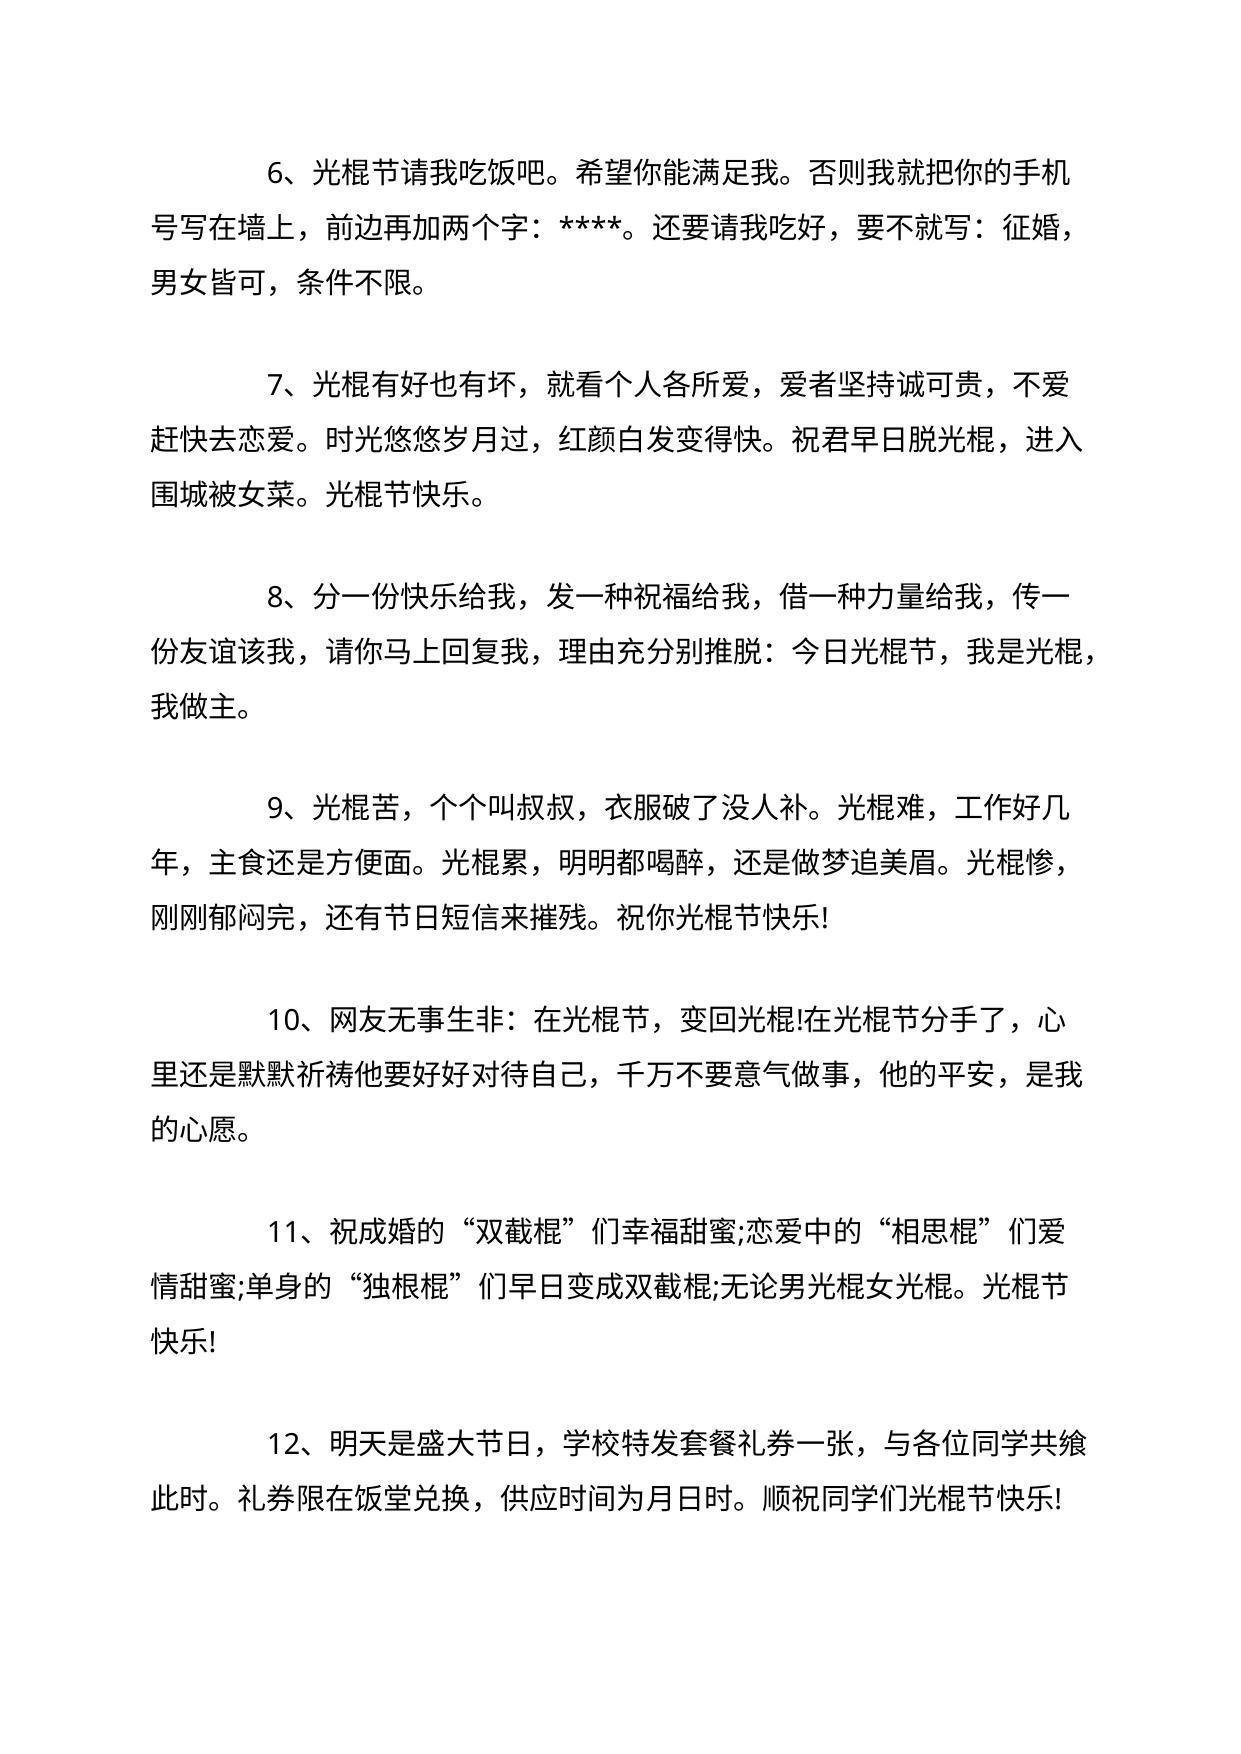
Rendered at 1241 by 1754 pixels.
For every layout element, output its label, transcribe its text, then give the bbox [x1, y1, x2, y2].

text 8、分一份快乐给我，发一种祝福给我，借一种力量给我，传一份友谊该我，请你马上回复我，理由充分别推脱：今日光棍节，我是光棍，我做主。 [150, 573, 1090, 726]
text 7、光棍有好也有坏，就看个人各所爱，爱者坚持诚可贵，不爱赶快去恋爱。时光悠悠岁月过，红颜白发变得快。祝君早日脱光棍，进入围城被女菜。光棍节快乐。 [150, 362, 1090, 514]
text 12、明天是盛大节日，学校特发套餐礼券一张，与各位同学共飨此时。礼券限在饭堂兑换，供应时间为月日时。顺祝同学们光棍节快乐! [150, 1421, 1090, 1518]
text 10、网友无事生非：在光棍节，变回光棍!在光棍节分手了，心里还是默默祈祷他要好好对待自己，千万不要意气做事，他的平安，是我的心愿。 [150, 997, 1090, 1149]
text 11、祝成婚的“双截棍”们幸福甜蜜;恋爱中的“相思棍”们爱情甜蜜;单身的“独根棍”们早日变成双截棍;无论男光棍女光棍。光棍节快乐! [150, 1209, 1090, 1361]
text 6、光棍节请我吃饭吧。希望你能满足我。否则我就把你的手机号写在墙上，前边再加两个字：****。还要请我吃好，要不就写：征婚，男女皆可，条件不限。 [150, 150, 1090, 302]
text 9、光棍苦，个个叫叔叔，衣服破了没人补。光棍难，工作好几年，主食还是方便面。光棍累，明明都喝醉，还是做梦追美眉。光棍惨，刚刚郁闷完，还有节日短信来摧残。祝你光棍节快乐! [150, 785, 1090, 937]
